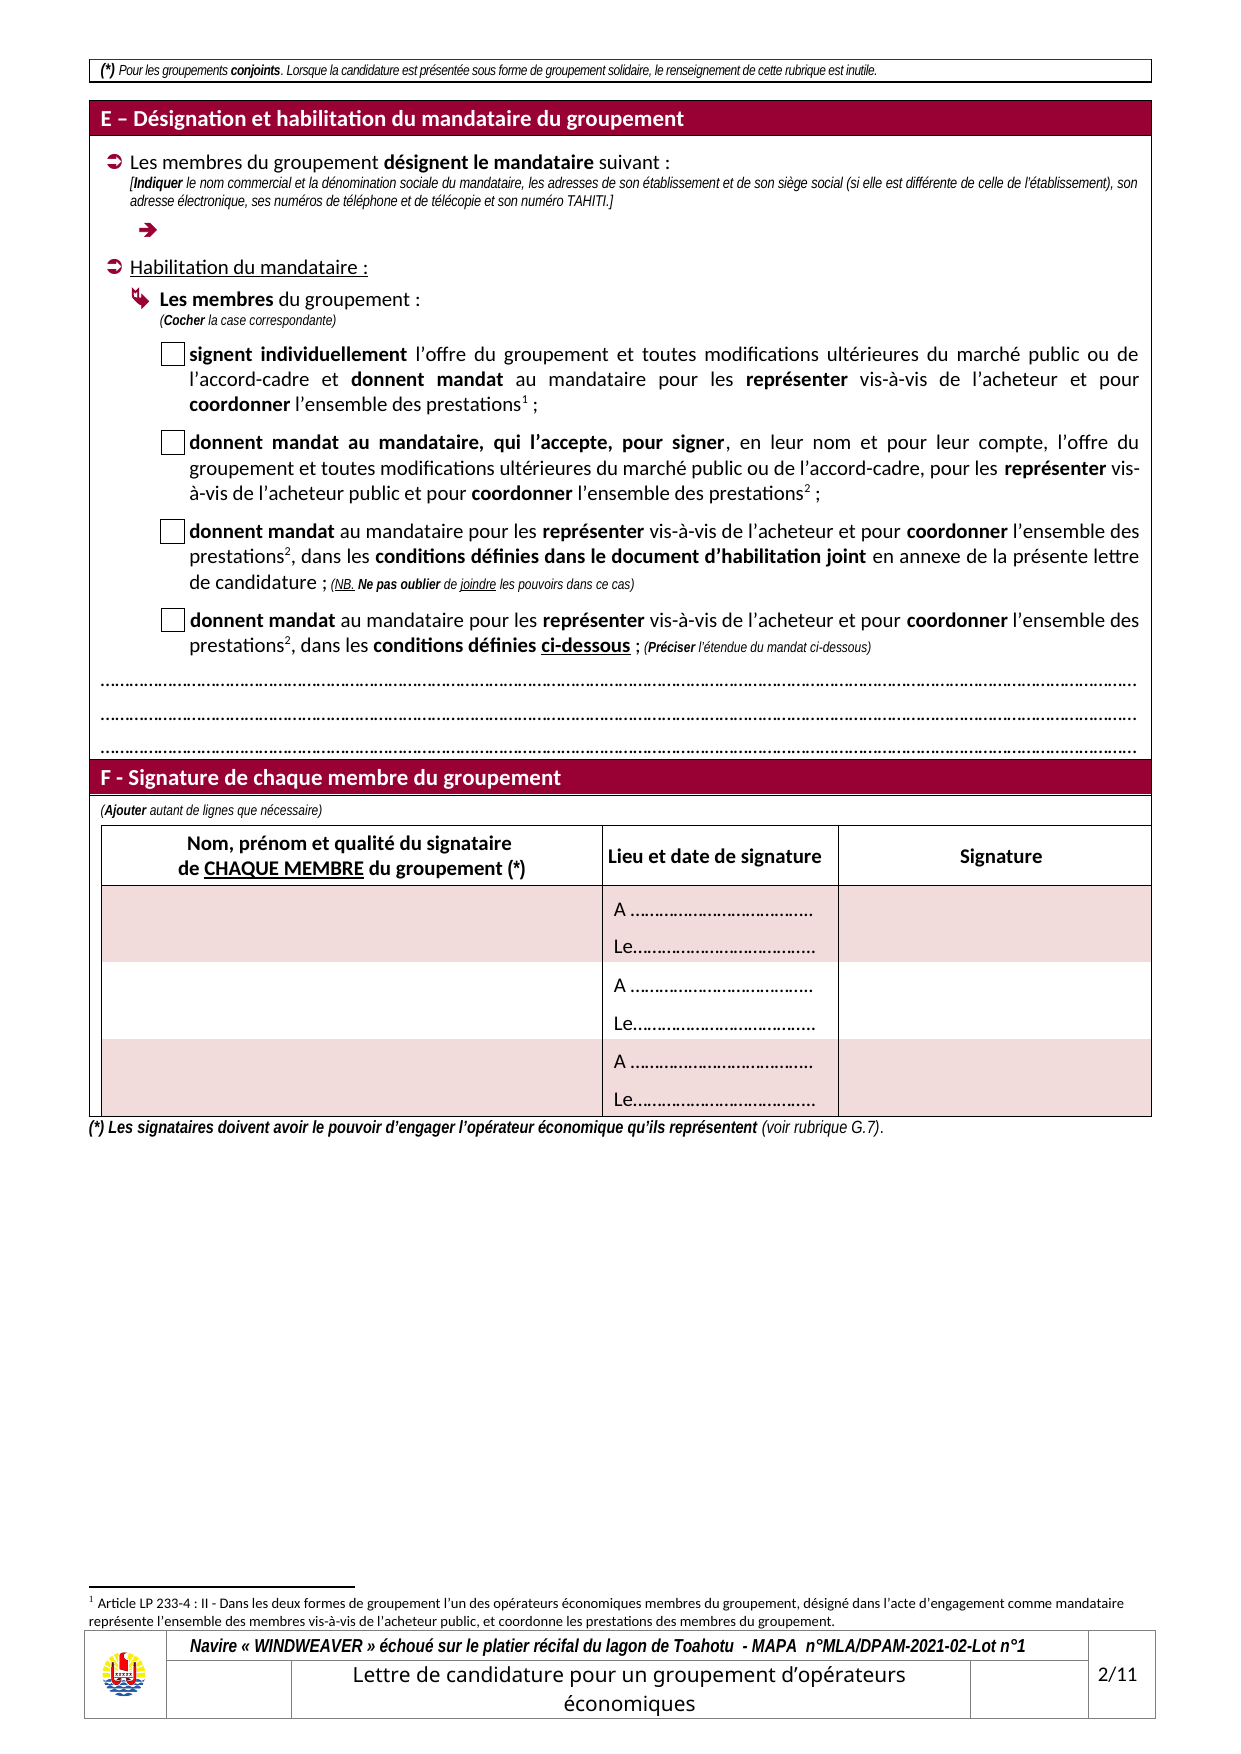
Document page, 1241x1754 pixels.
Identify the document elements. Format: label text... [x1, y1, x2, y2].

table_cell (Ajouter autant de lignes que nécessaire) [90, 796, 1151, 1116]
table_header E – Désignation et habilitation du mandataire du groupement [90, 101, 1151, 135]
picture [101, 1651, 147, 1698]
table_cell Les membres du groupement désignent le mandataire suivant : [Indiquer le nom commercial et la dénomination sociale du mandataire, les adresses de son établissement et de son siège social (si elle est différente de celle de l’établissement), son adresse électronique, ses numéros de téléphone et de télécopie et son numéro TAHITI.] Habilitation du mandataire : Les membres du groupement : (Cocher la case correspondante) signent individuellement l’offre du groupement et toutes modifications ultérieures du marché public ou de l’accord-cadre et donnent mandat au mandataire pour les représenter vis-à-vis de l’acheteur et pour coordonner l’ensemble des prestations ; donnent mandat au mandataire, qui l’accepte, pour signer, en leur nom et pour leur compte, l’offre du groupement et toutes modifications ultérieures du marché public ou de l’accord-cadre, pour les représenter vis-à-vis de l’acheteur public et pour coordonner l’ensemble des prestations2 ; donnent mandat au mandataire pour les représenter vis-à-vis de l’acheteur et pour coordonner l’ensemble des prestations2, dans les conditions définies dans le document d’habilitation joint en annexe de la présente lettre de candidature ; (NB. Ne pas oublier de joindre les pouvoirs dans ce cas) donnent mandat au mandataire pour les représenter vis-à-vis de l’acheteur et pour coordonner l’ensemble des prestations2, dans les conditions définies ci-dessous ; (Préciser l’étendue du mandat ci-dessous) ……………………………………………………………………………………………………………………………………………………………………………………………… ……………………………………………………………………………………………………………………………………………………………………………………………… ……………………………………………………………………………………………………………………………………………………………………………………………… [90, 136, 1151, 759]
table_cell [90, 60, 1151, 81]
table_cell F - Signature de chaque membre du groupement [90, 760, 1151, 794]
text (*) Les signataires doivent avoir le pouvoir d’engager l’opérateur économique qu’ils représentent (voir rubrique G.7). [89, 1117, 1152, 1137]
